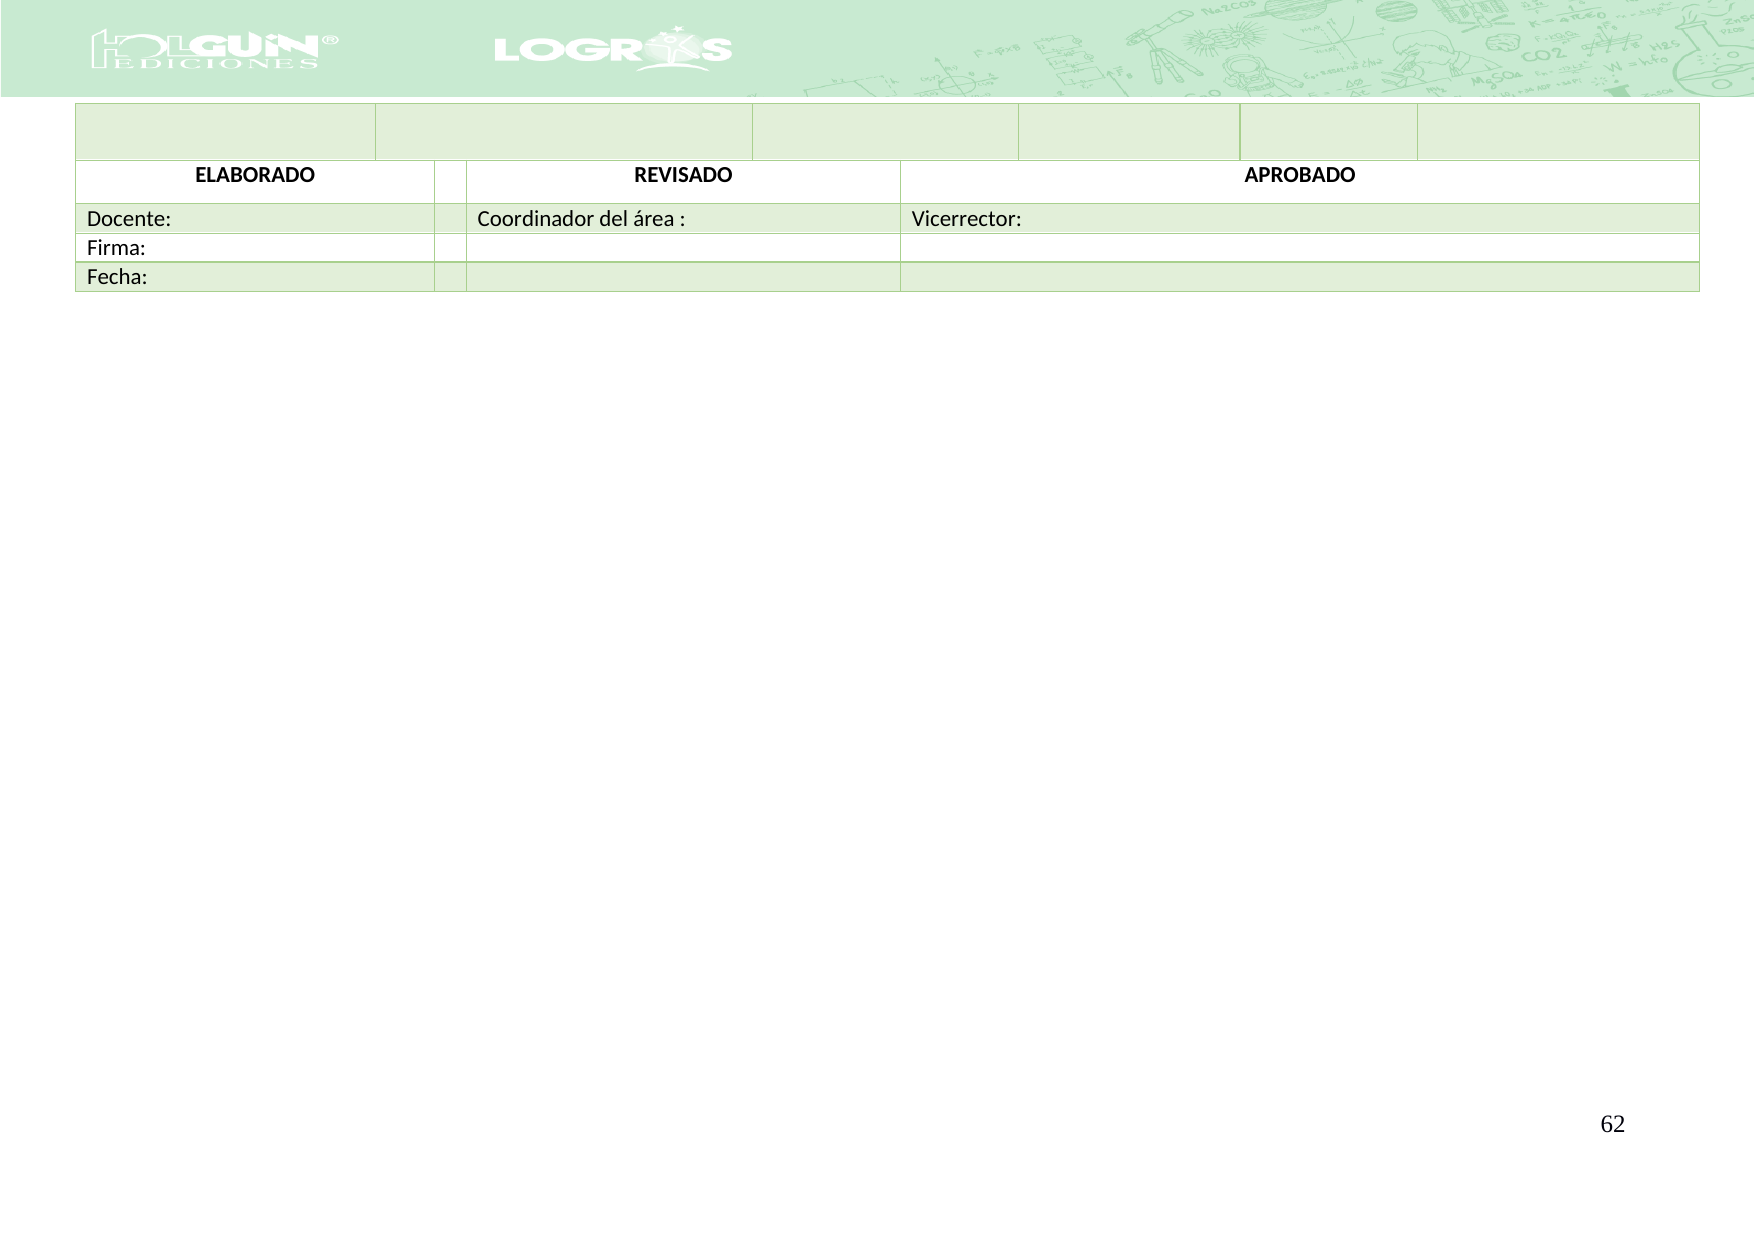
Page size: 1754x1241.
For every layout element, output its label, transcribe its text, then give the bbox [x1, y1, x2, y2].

table_cell [435, 204, 466, 232]
table_cell Firma: [76, 234, 434, 261]
table_cell [901, 234, 1699, 261]
table_cell [1418, 104, 1699, 159]
table_cell [1019, 104, 1239, 159]
table_cell [376, 104, 752, 159]
table_cell [435, 161, 466, 203]
picture [0, 0, 1754, 97]
table_cell [76, 104, 375, 159]
table_cell [467, 263, 900, 291]
table_cell APROBADO [901, 161, 1699, 203]
table_cell [435, 263, 466, 291]
table_cell [1241, 104, 1417, 159]
table_cell REVISADO [467, 161, 900, 203]
table_cell Docente: [76, 204, 434, 232]
table_cell Coordinador del área : [467, 204, 900, 232]
table_cell [901, 263, 1699, 291]
table_cell [435, 234, 466, 261]
table_cell ELABORADO [76, 161, 434, 203]
table_cell [467, 234, 900, 261]
table_cell [753, 104, 1018, 159]
table_cell Vicerrector: [901, 204, 1699, 232]
table_cell Fecha: [76, 263, 434, 291]
